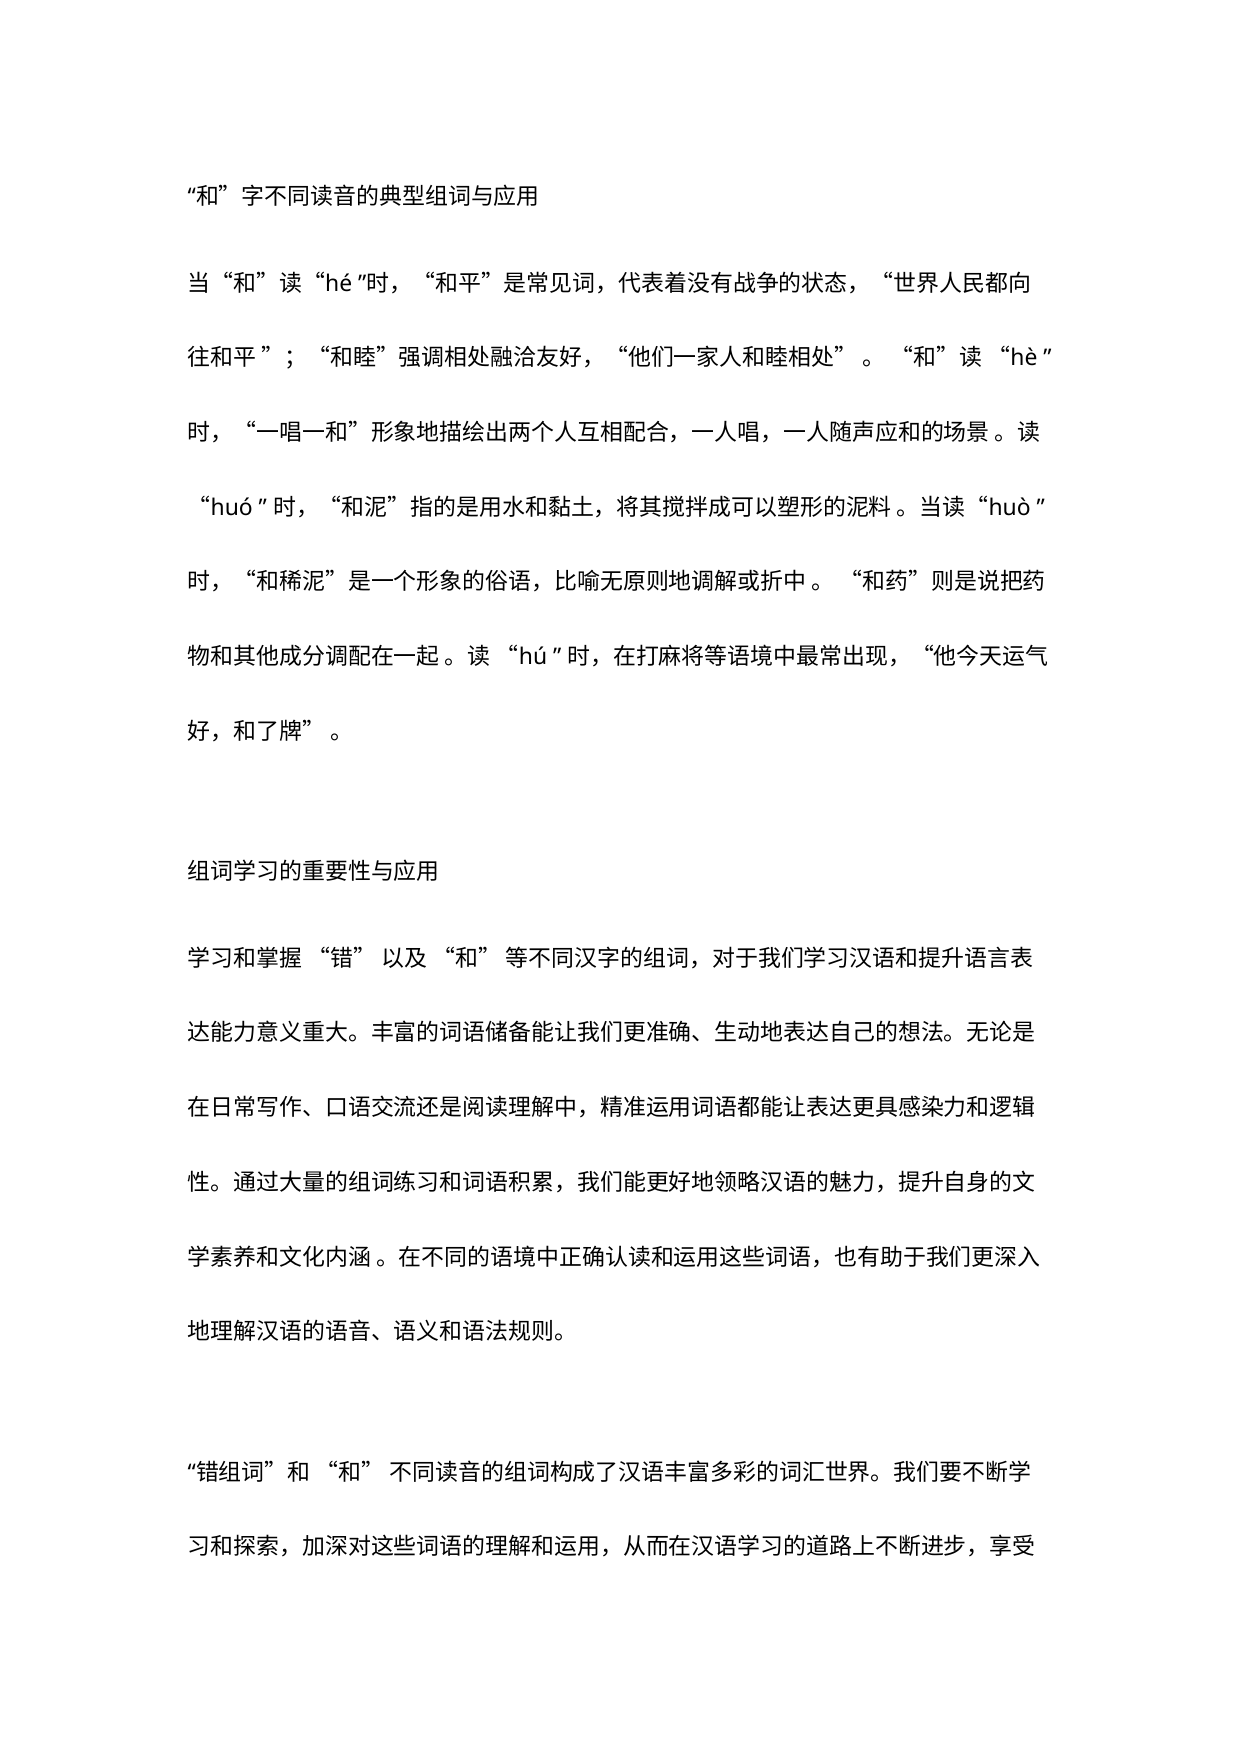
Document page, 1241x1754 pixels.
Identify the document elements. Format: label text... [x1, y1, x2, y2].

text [187, 1438, 1053, 1577]
text 当“和”读“hé ”时，“和平”是常见词，代表着没有战争的状态，“世界人民都向往和平 ”；“和睦”强调相处融洽友好，“他们一家人和睦相处” 。 “和”读 “hè ”时，“一唱一和”形象地描绘出两个人互相配合，一人唱，一人随声应和的场景 。读 “huó ” 时，“和泥”指的是用水和黏土，将其搅拌成可以塑形的泥料 。当读“huò ”时，“和稀泥”是一个形象的俗语，比喻无原则地调解或折中 。 “和药”则是说把药物和其他成分调配在一起 。读 “hú ” 时，在打麻将等语境中最常出现，“他今天运气好，和了牌” 。 [187, 249, 1053, 762]
text 学习和掌握 “错” 以及 “和” 等不同汉字的组词，对于我们学习汉语和提升语言表达能力意义重大。丰富的词语储备能让我们更准确、生动地表达自己的想法。无论是在日常写作、口语交流还是阅读理解中，精准运用词语都能让表达更具感染力和逻辑性。通过大量的组词练习和词语积累，我们能更好地领略汉语的魅力，提升自身的文学素养和文化内涵 。在不同的语境中正确认读和运用这些词语，也有助于我们更深入地理解汉语的语音、语义和语法规则。 [187, 924, 1053, 1362]
text “和”字不同读音的典型组词与应用 [187, 162, 1053, 227]
text 组词学习的重要性与应用 [187, 837, 1053, 902]
